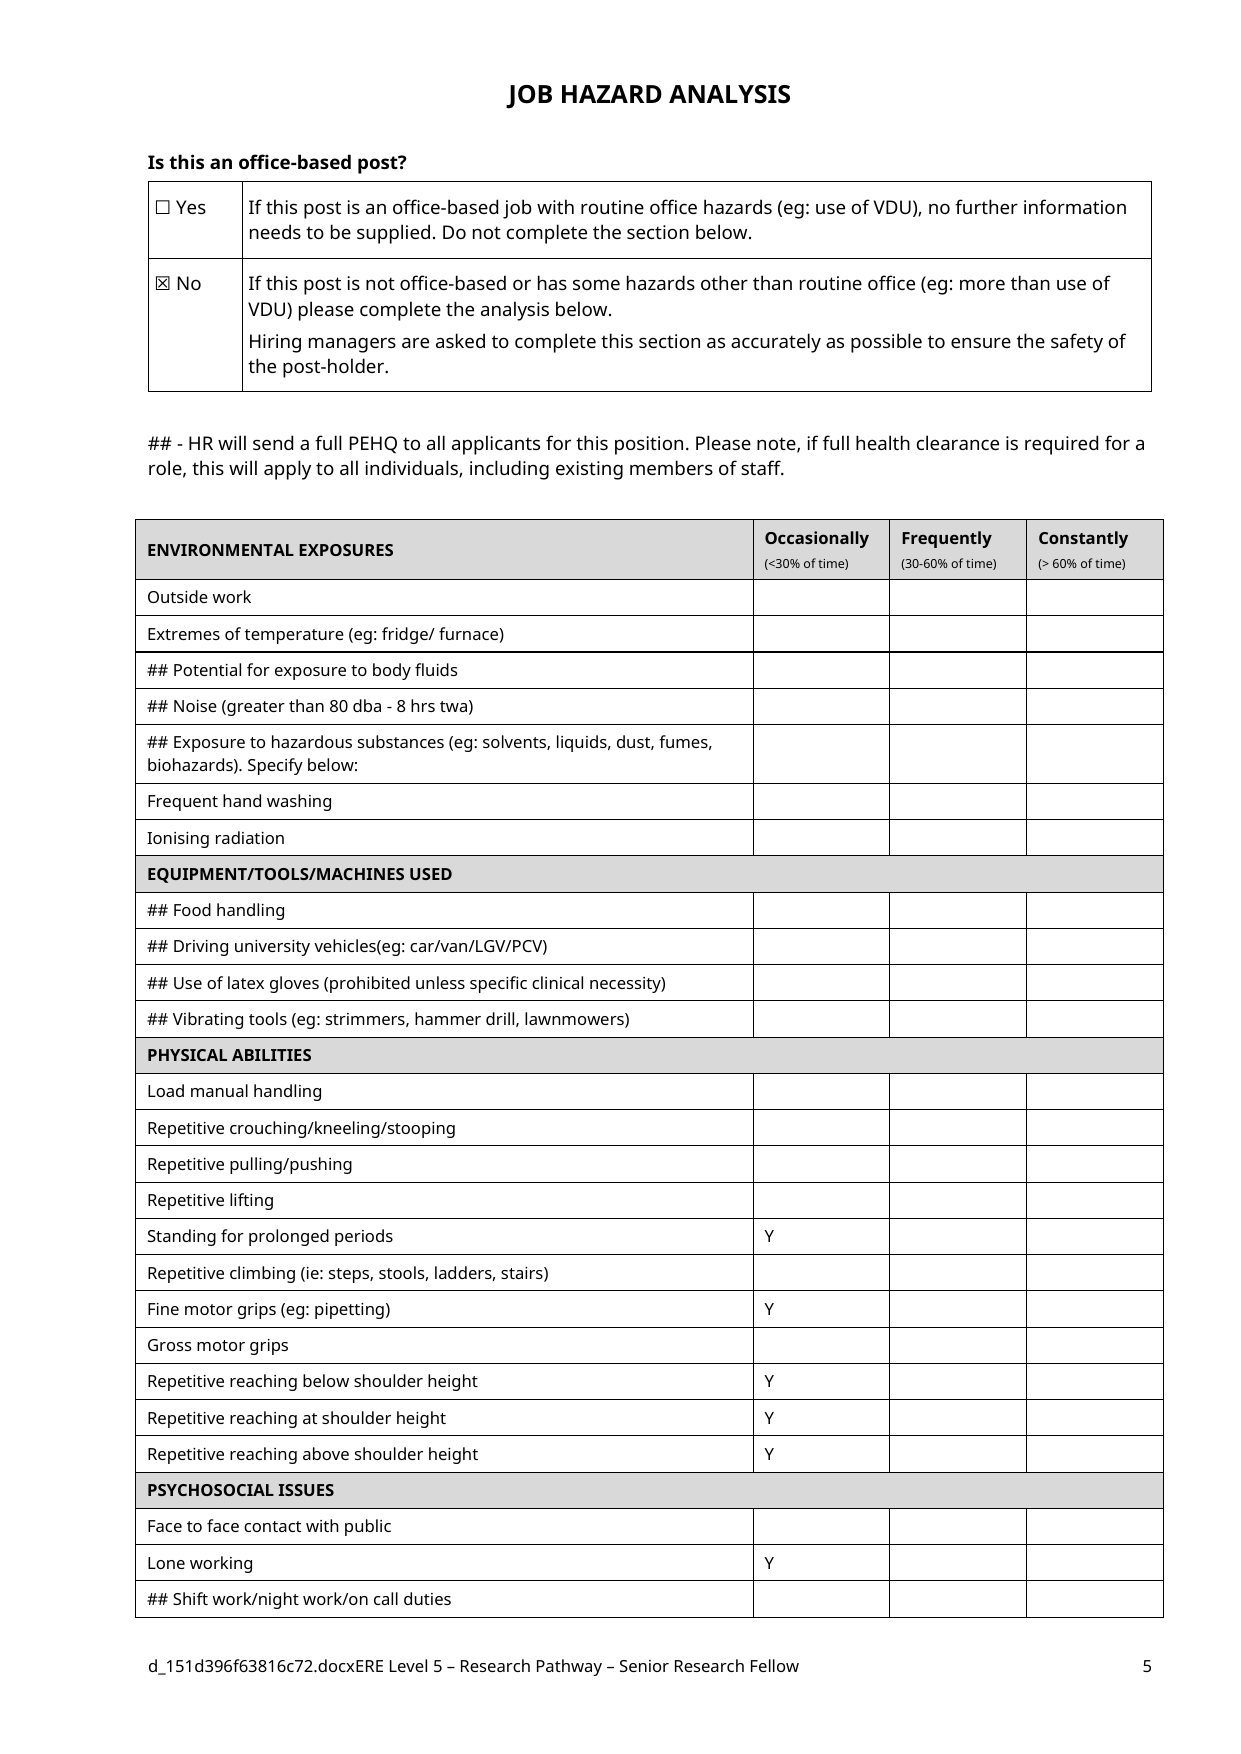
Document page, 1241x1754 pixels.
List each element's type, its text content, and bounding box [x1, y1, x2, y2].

table_cell Y [754, 1219, 889, 1254]
table_cell [754, 689, 889, 724]
table_cell [1027, 653, 1163, 688]
table_cell [754, 580, 889, 615]
table_cell [1027, 784, 1163, 819]
table_cell [754, 1146, 889, 1182]
table_cell [890, 689, 1026, 724]
table_cell [1027, 1545, 1163, 1580]
table_header Yes [149, 182, 242, 257]
table_cell [754, 1110, 889, 1145]
table_cell [754, 1328, 889, 1363]
table_cell Face to face contact with public [136, 1509, 753, 1544]
table_cell [1027, 1146, 1163, 1182]
table_cell [1027, 929, 1163, 964]
table_cell Gross motor grips [136, 1328, 753, 1363]
table_cell [890, 616, 1026, 651]
table_cell [1027, 1074, 1163, 1109]
table_header Constantly (> 60% of time) [1027, 520, 1163, 579]
table_cell [1027, 820, 1163, 855]
table_cell [1027, 1110, 1163, 1145]
table_cell [890, 820, 1026, 855]
table_cell [890, 1291, 1026, 1327]
table_cell [754, 1001, 889, 1037]
table_cell [754, 929, 889, 964]
table_cell Repetitive reaching above shoulder height [136, 1436, 753, 1472]
table_cell [890, 893, 1026, 928]
table_cell [890, 580, 1026, 615]
table_cell Repetitive reaching at shoulder height [136, 1400, 753, 1435]
table_cell Fine motor grips (eg: pipetting) [136, 1291, 753, 1327]
table_cell Ionising radiation [136, 820, 753, 855]
table_cell [754, 616, 889, 651]
table_cell Repetitive reaching below shoulder height [136, 1364, 753, 1399]
table_cell [890, 784, 1026, 819]
table_cell [754, 1581, 889, 1617]
table_cell [1027, 689, 1163, 724]
text JOB HAZARD ANALYSIS [148, 77, 1152, 111]
table_cell [890, 1110, 1026, 1145]
table_cell [890, 1074, 1026, 1109]
table_cell [1027, 1436, 1163, 1472]
table_cell [890, 1436, 1026, 1472]
table_cell [1027, 1509, 1163, 1544]
table_cell [1027, 1364, 1163, 1399]
table_cell [890, 1219, 1026, 1254]
table_cell Repetitive pulling/pushing [136, 1146, 753, 1182]
text ## - HR will send a full PEHQ to all applicants for this position. Please note, if full health clearance is required for a role, this will apply to all individuals, including existing members of staff. [148, 430, 1152, 481]
table_cell [1027, 1219, 1163, 1254]
table_cell Y [754, 1545, 889, 1580]
table_cell [754, 820, 889, 855]
table_cell PHYSICAL ABILITIES [136, 1038, 1163, 1073]
table_cell [1027, 725, 1163, 783]
table_cell [754, 1074, 889, 1109]
table_cell [754, 725, 889, 783]
table_cell If this post is not office-based or has some hazards other than routine office (eg: more than use of VDU) please complete the analysis below. Hiring managers are asked to complete this section as accurately as possible to ensure the safety of the post-holder. [243, 259, 1151, 391]
table_cell No [149, 259, 242, 391]
table_cell ## Potential for exposure to body fluids [136, 653, 753, 688]
table_cell PSYCHOSOCIAL ISSUES [136, 1473, 1163, 1508]
table_cell Y [754, 1364, 889, 1399]
table_cell Lone working [136, 1545, 753, 1580]
table_cell Repetitive lifting [136, 1183, 753, 1218]
table_cell Repetitive crouching/kneeling/stooping [136, 1110, 753, 1145]
table_cell EQUIPMENT/TOOLS/MACHINES USED [136, 856, 1163, 892]
table_cell [754, 965, 889, 1000]
table_cell Outside work [136, 580, 753, 615]
table_cell [1027, 1001, 1163, 1037]
table_cell [890, 1581, 1026, 1617]
table_cell [1027, 1581, 1163, 1617]
table_cell [1027, 1291, 1163, 1327]
table_cell ## Driving university vehicles(eg: car/van/LGV/PCV) [136, 929, 753, 964]
table_cell [1027, 1183, 1163, 1218]
table_cell [754, 1183, 889, 1218]
table_cell Y [754, 1400, 889, 1435]
table_cell [1027, 580, 1163, 615]
table_cell [890, 1183, 1026, 1218]
table_header Frequently (30-60% of time) [890, 520, 1026, 579]
table_cell [890, 1255, 1026, 1290]
table_cell ## Shift work/night work/on call duties [136, 1581, 753, 1617]
table_cell ## Noise (greater than 80 dba - 8 hrs twa) [136, 689, 753, 724]
table_cell ## Food handling [136, 893, 753, 928]
table_cell [890, 1146, 1026, 1182]
table_cell Extremes of temperature (eg: fridge/ furnace) [136, 616, 753, 651]
table_cell [890, 1364, 1026, 1399]
table_cell [890, 929, 1026, 964]
table_cell [890, 1400, 1026, 1435]
table_cell [1027, 1400, 1163, 1435]
table_cell [890, 1001, 1026, 1037]
table_cell ## Use of latex gloves (prohibited unless specific clinical necessity) [136, 965, 753, 1000]
table_header If this post is an office-based job with routine office hazards (eg: use of VDU), no further information needs to be supplied. Do not complete the section below. [243, 182, 1151, 257]
table_cell [1027, 893, 1163, 928]
table_cell Load manual handling [136, 1074, 753, 1109]
table_cell Frequent hand washing [136, 784, 753, 819]
table_cell ## Exposure to hazardous substances (eg: solvents, liquids, dust, fumes, biohazards). Specify below: [136, 725, 753, 783]
table_cell [890, 1509, 1026, 1544]
table_cell [754, 784, 889, 819]
table_cell [890, 965, 1026, 1000]
table_cell ## Vibrating tools (eg: strimmers, hammer drill, lawnmowers) [136, 1001, 753, 1037]
table_cell [1027, 1255, 1163, 1290]
text Is this an office-based post? [148, 149, 1152, 175]
table_cell [1027, 1328, 1163, 1363]
table_cell [890, 1328, 1026, 1363]
table_cell Y [754, 1291, 889, 1327]
table_cell Standing for prolonged periods [136, 1219, 753, 1254]
table_cell Repetitive climbing (ie: steps, stools, ladders, stairs) [136, 1255, 753, 1290]
table_header Occasionally (<30% of time) [754, 520, 889, 579]
table_cell [754, 1255, 889, 1290]
table_cell [1027, 616, 1163, 651]
table_cell [890, 725, 1026, 783]
table_cell [1027, 965, 1163, 1000]
table_header ENVIRONMENTAL EXPOSURES [136, 520, 753, 579]
table_cell [754, 1509, 889, 1544]
table_cell [890, 653, 1026, 688]
table_cell [754, 893, 889, 928]
table_cell [890, 1545, 1026, 1580]
table_cell Y [754, 1436, 889, 1472]
table_cell [754, 653, 889, 688]
